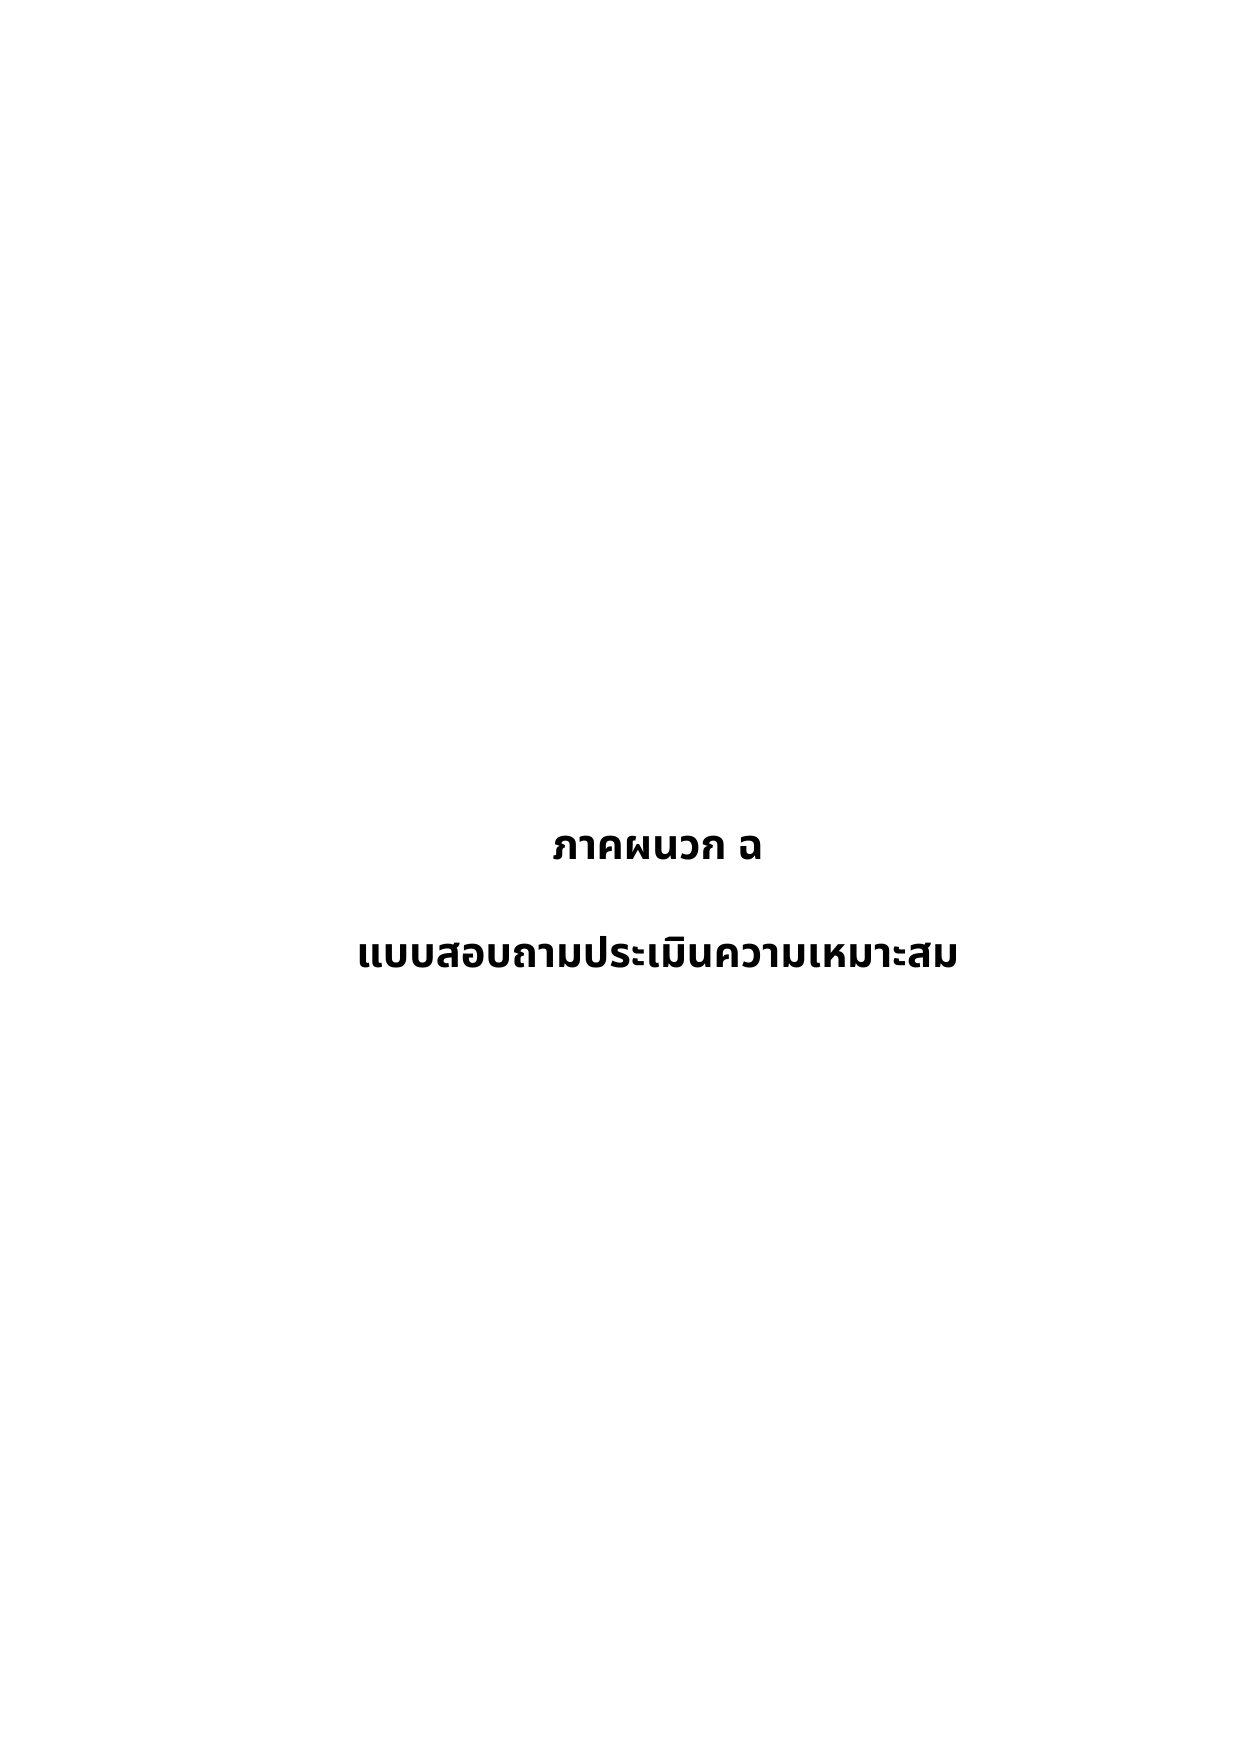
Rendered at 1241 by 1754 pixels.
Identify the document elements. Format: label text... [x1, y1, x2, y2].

text ภาคผนวก ฉ [225, 815, 1090, 878]
text แบบสอบถามประเมินความเหมาะสม [225, 924, 1090, 987]
